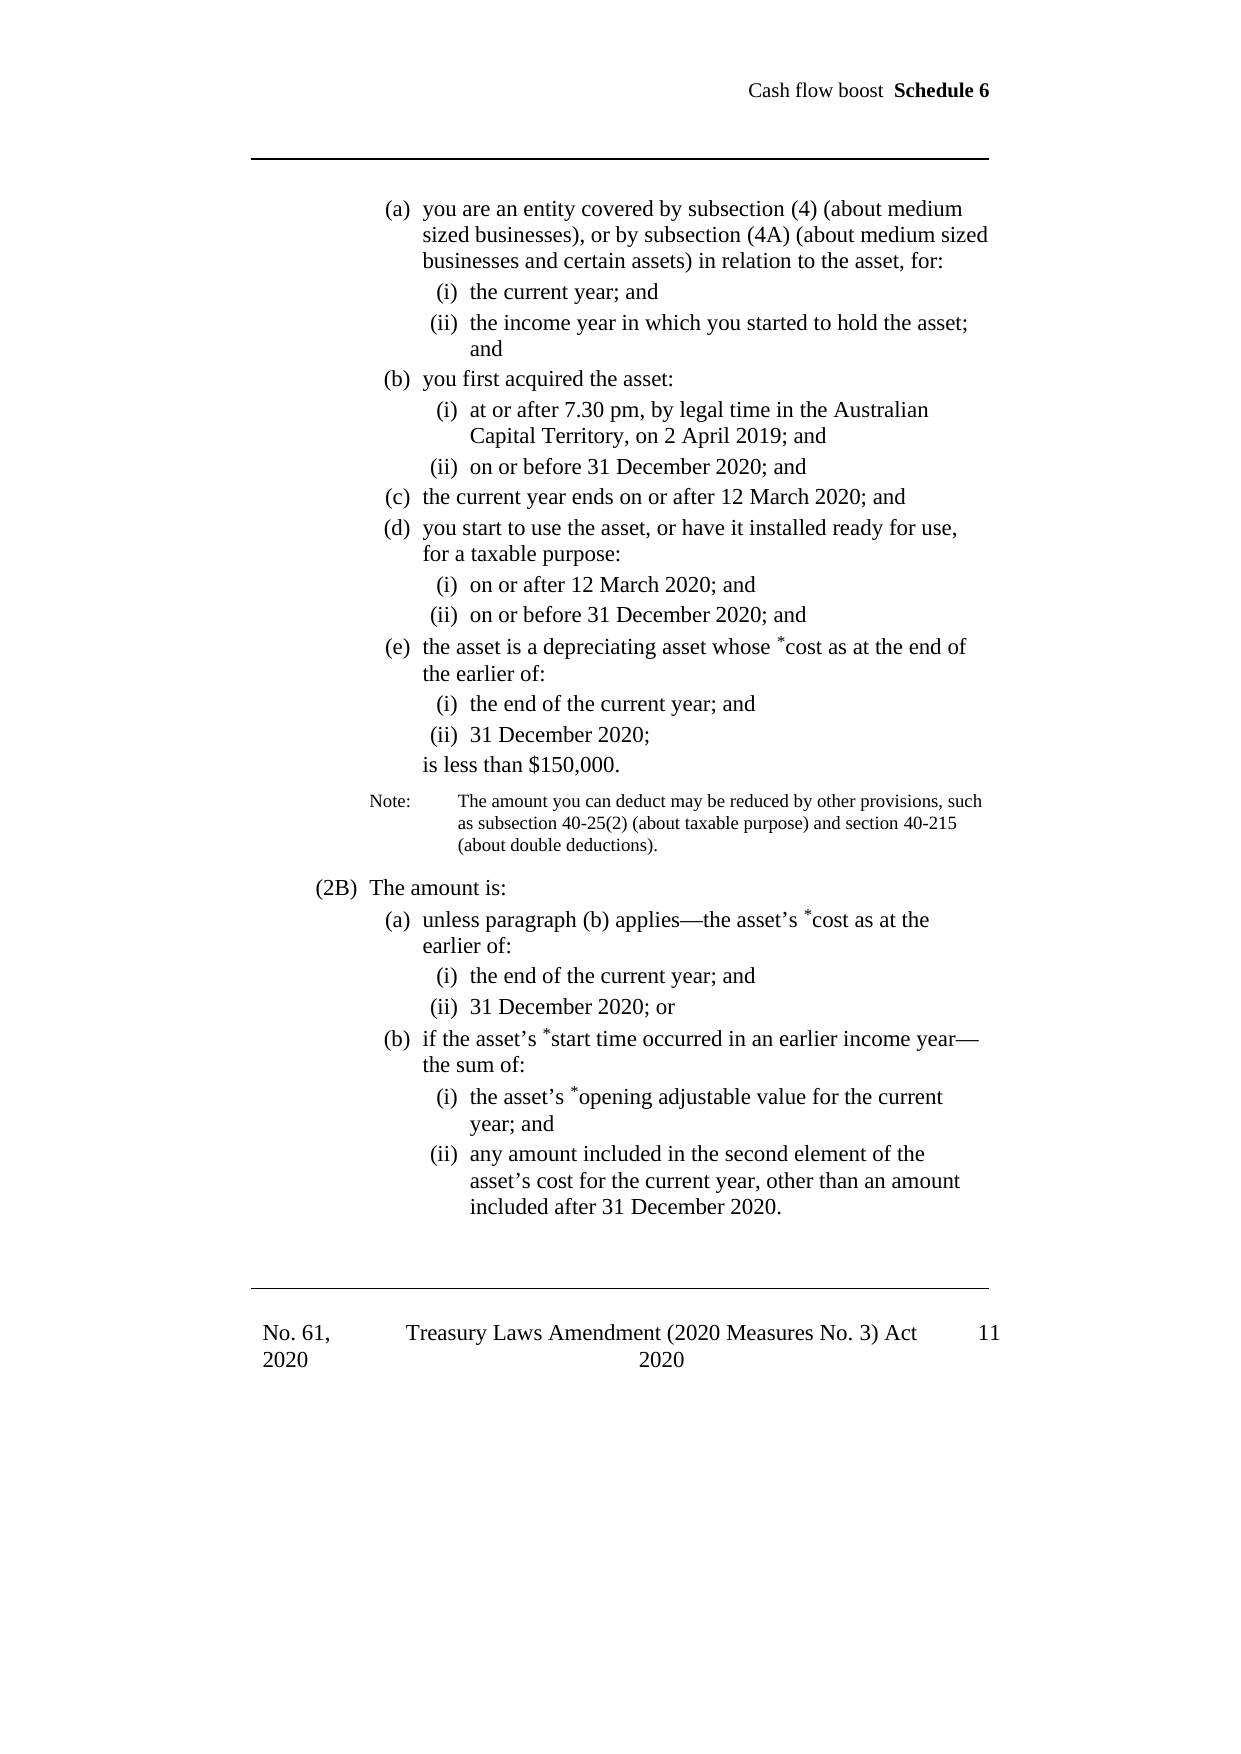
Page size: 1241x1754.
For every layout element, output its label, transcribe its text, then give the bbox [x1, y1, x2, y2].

text Note: The amount you can deduct may be reduced by other provisions, such as subsection 40-25(2) (about taxable purpose) and section 40-215 (about double deductions). [369, 790, 989, 855]
text (i) the current year; and [251, 278, 989, 304]
text (2B) The amount is: [251, 874, 989, 900]
text (e) the asset is a depreciating asset whose *cost as at the end of the earlier of: [251, 632, 989, 686]
text (c) the current year ends on or after 12 March 2020; and [251, 483, 989, 510]
text (d) you start to use the asset, or have it installed ready for use, for a taxable purpose: [251, 514, 989, 567]
text (b) if the asset’s *start time occurred in an earlier income year—the sum of: [251, 1024, 989, 1078]
text (ii) the income year in which you started to hold the asset; and [251, 309, 989, 361]
text (ii) 31 December 2020; or [251, 993, 989, 1019]
text (ii) any amount included in the second element of the asset’s cost for the current year, other than an amount included after 31 December 2020. [251, 1140, 989, 1219]
text (a) unless paragraph (b) applies—the asset’s *cost as at the earlier of: [251, 904, 989, 958]
text (i) the end of the current year; and [251, 963, 989, 989]
text (ii) 31 December 2020; [251, 721, 989, 747]
text (ii) on or before 31 December 2020; and [251, 601, 989, 628]
text (a) you are an entity covered by subsection (4) (about medium sized businesses), or by subsection (4A) (about medium sized businesses and certain assets) in relation to the asset, for: [251, 195, 989, 274]
text (i) on or after 12 March 2020; and [251, 571, 989, 597]
text (b) you first acquired the asset: [251, 366, 989, 392]
text is less than $150,000. [251, 751, 989, 778]
text (ii) on or before 31 December 2020; and [251, 453, 989, 479]
text (i) at or after 7.30 pm, by legal time in the Australian Capital Territory, on 2 April 2019; and [251, 396, 989, 449]
text (i) the end of the current year; and [251, 690, 989, 717]
text (i) the asset’s *opening adjustable value for the current year; and [251, 1082, 989, 1136]
